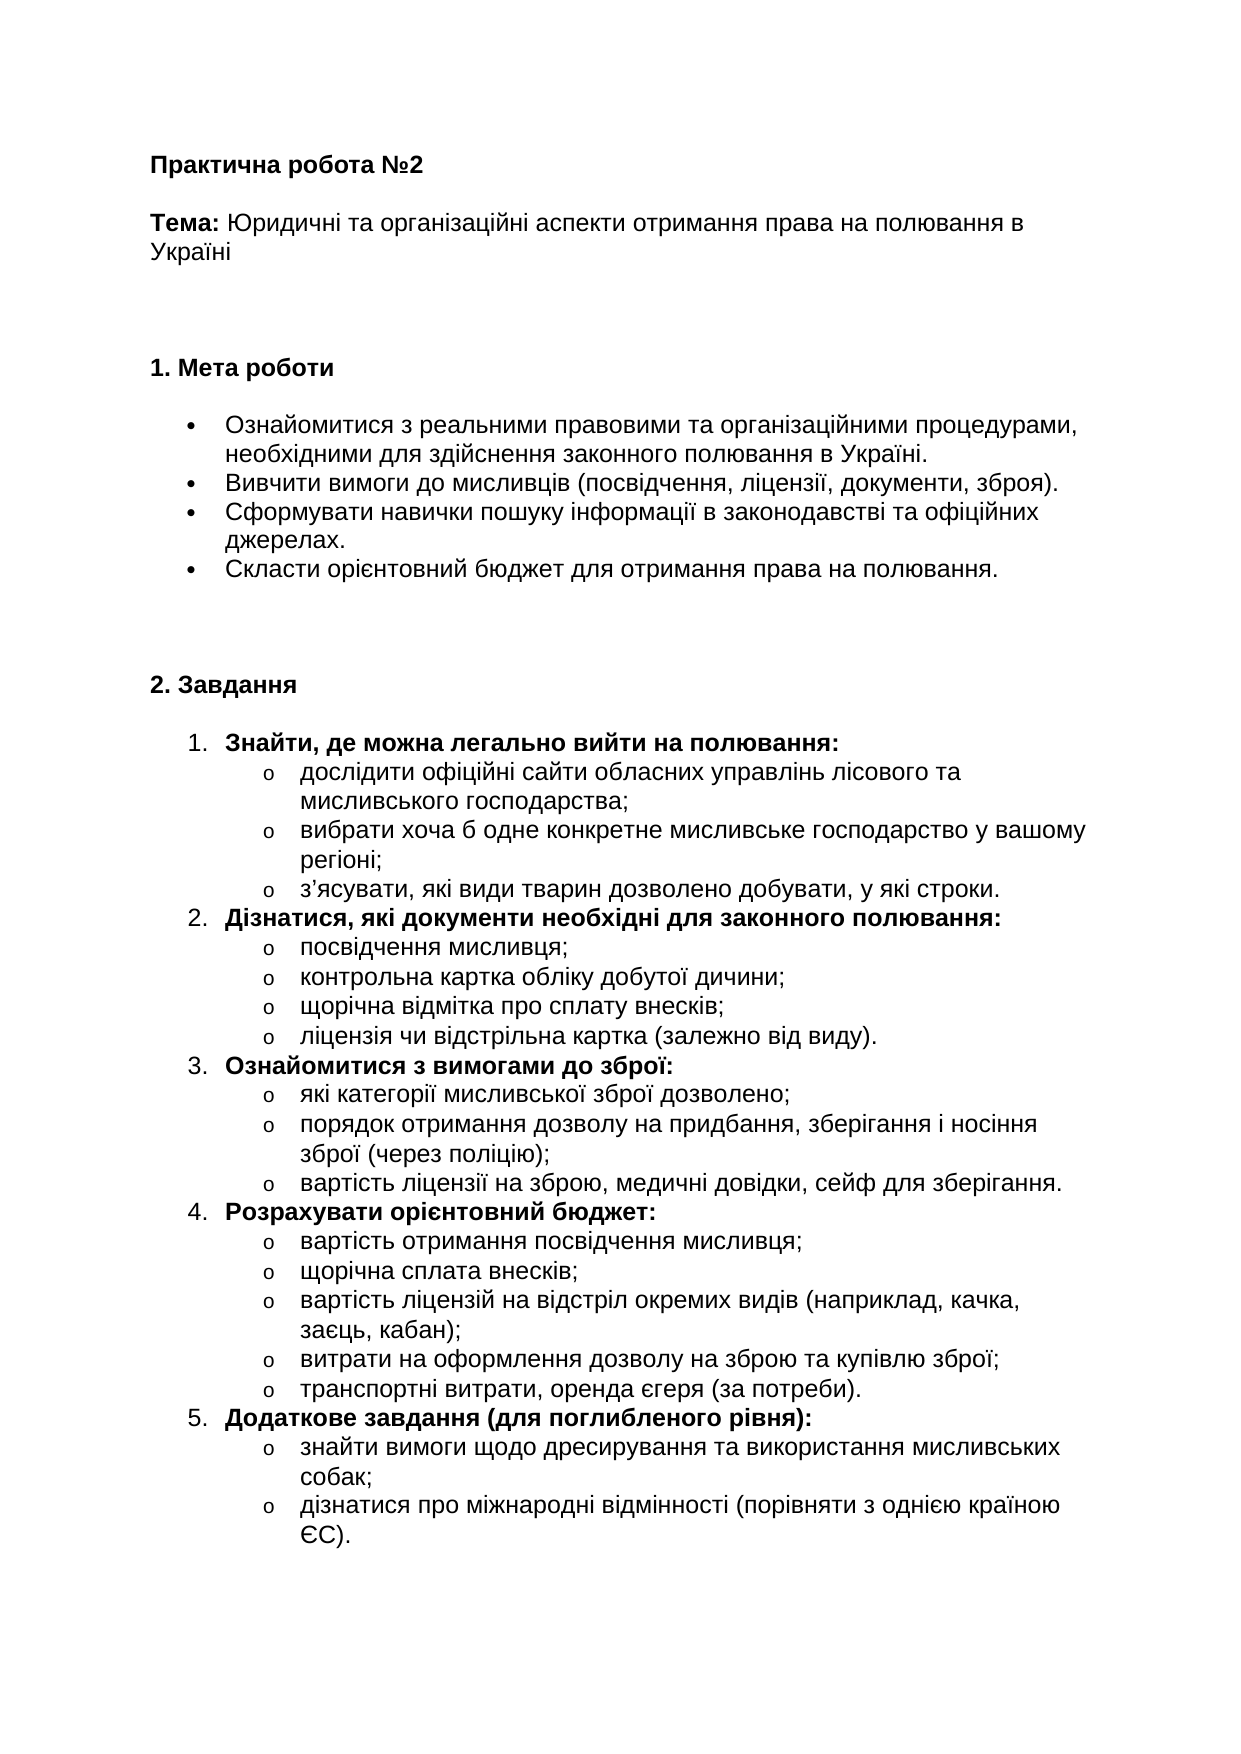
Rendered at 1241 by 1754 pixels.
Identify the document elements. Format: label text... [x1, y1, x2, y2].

list Розрахувати орієнтовний бюджет: [187, 1197, 1090, 1226]
list посвідчення мисливця; [262, 932, 1090, 962]
list вибрати хоча б одне конкретне мисливське господарство у вашому регіоні; [262, 815, 1090, 873]
list Знайти, де можна легально вийти на полювання: [187, 728, 1090, 757]
text 1. Мета роботи [150, 352, 1090, 381]
text Тема: Юридичні та організаційні аспекти отримання права на полювання в Україні [150, 208, 1090, 265]
list вартість ліцензії на зброю, медичні довідки, сейф для зберігання. [262, 1168, 1090, 1197]
list вартість отримання посвідчення мисливця; [262, 1226, 1090, 1256]
list знайти вимоги щодо дресирування та використання мисливських собак; [262, 1432, 1090, 1490]
list щорічна сплата внесків; [262, 1256, 1090, 1285]
list контрольна картка обліку добутої дичини; [262, 962, 1090, 991]
list витрати на оформлення дозволу на зброю та купівлю зброї; [262, 1344, 1090, 1373]
list Ознайомитися з реальними правовими та організаційними процедурами, необхідними для здійснення законного полювання в Україні. [187, 410, 1090, 468]
list з’ясувати, які види тварин дозволено добувати, у які строки. [262, 873, 1090, 903]
text 2. Завдання [150, 670, 1090, 699]
list вартість ліцензій на відстріл окремих видів (наприклад, качка, заєць, кабан); [262, 1285, 1090, 1344]
list Дізнатися, які документи необхідні для законного полювання: [187, 903, 1090, 932]
text Практична робота №2 [150, 150, 1090, 179]
list Ознайомитися з вимогами до зброї: [187, 1051, 1090, 1079]
list Скласти орієнтовний бюджет для отримання права на полювання. [187, 554, 1090, 583]
list Сформувати навички пошуку інформації в законодавстві та офіційних джерелах. [187, 497, 1090, 554]
list дослідити офіційні сайти обласних управлінь лісового та мисливського господарства; [262, 757, 1090, 815]
list щорічна відмітка про сплату внесків; [262, 991, 1090, 1021]
list Додаткове завдання (для поглибленого рівня): [187, 1403, 1090, 1432]
list дізнатися про міжнародні відмінності (порівняти з однією країною ЄС). [262, 1490, 1090, 1549]
list які категорії мисливської зброї дозволено; [262, 1079, 1090, 1109]
list Вивчити вимоги до мисливців (посвідчення, ліцензії, документи, зброя). [187, 468, 1090, 497]
list транспортні витрати, оренда єгеря (за потреби). [262, 1373, 1090, 1403]
list порядок отримання дозволу на придбання, зберігання і носіння зброї (через поліцію); [262, 1109, 1090, 1168]
list ліцензія чи відстрільна картка (залежно від виду). [262, 1021, 1090, 1051]
